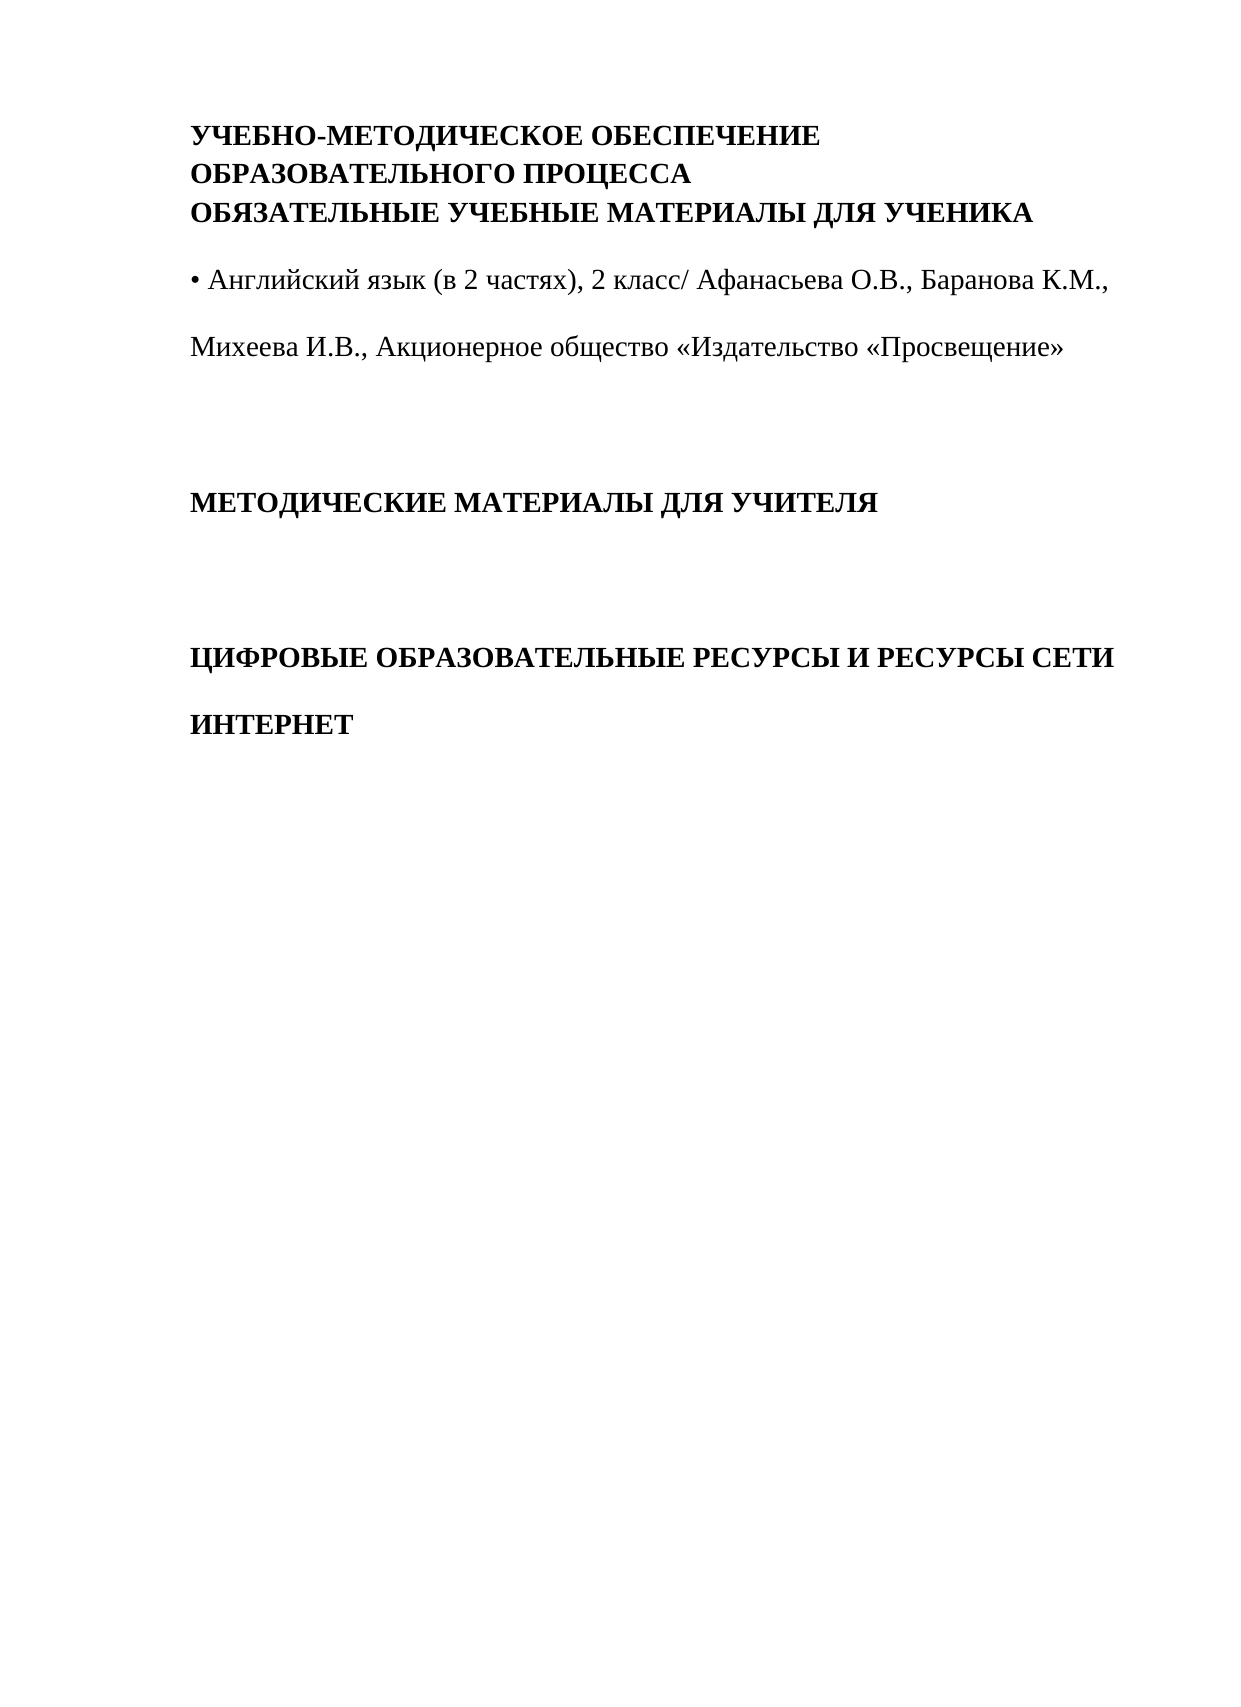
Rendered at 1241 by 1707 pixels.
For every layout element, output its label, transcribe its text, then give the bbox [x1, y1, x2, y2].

text УЧЕБНО-МЕТОДИЧЕСКОЕ ОБЕСПЕЧЕНИЕ ОБРАЗОВАТЕЛЬНОГО ПРОЦЕССА [190, 118, 1152, 190]
text МЕТОДИЧЕСКИЕ МАТЕРИАЛЫ ДЛЯ УЧИТЕЛЯ [190, 485, 1152, 518]
text ОБЯЗАТЕЛЬНЫЕ УЧЕБНЫЕ МАТЕРИАЛЫ ДЛЯ УЧЕНИКА [190, 195, 1152, 229]
text ЦИФРОВЫЕ ОБРАЗОВАТЕЛЬНЫЕ РЕСУРСЫ И РЕСУРСЫ СЕТИ ИНТЕРНЕТ [190, 640, 1152, 741]
text • Английский язык (в 2 частях), 2 класс/ Афанасьева О.В., Баранова К.М., Михеева И.В., Акционерное общество «Издательство «Просвещение» [190, 262, 1152, 363]
